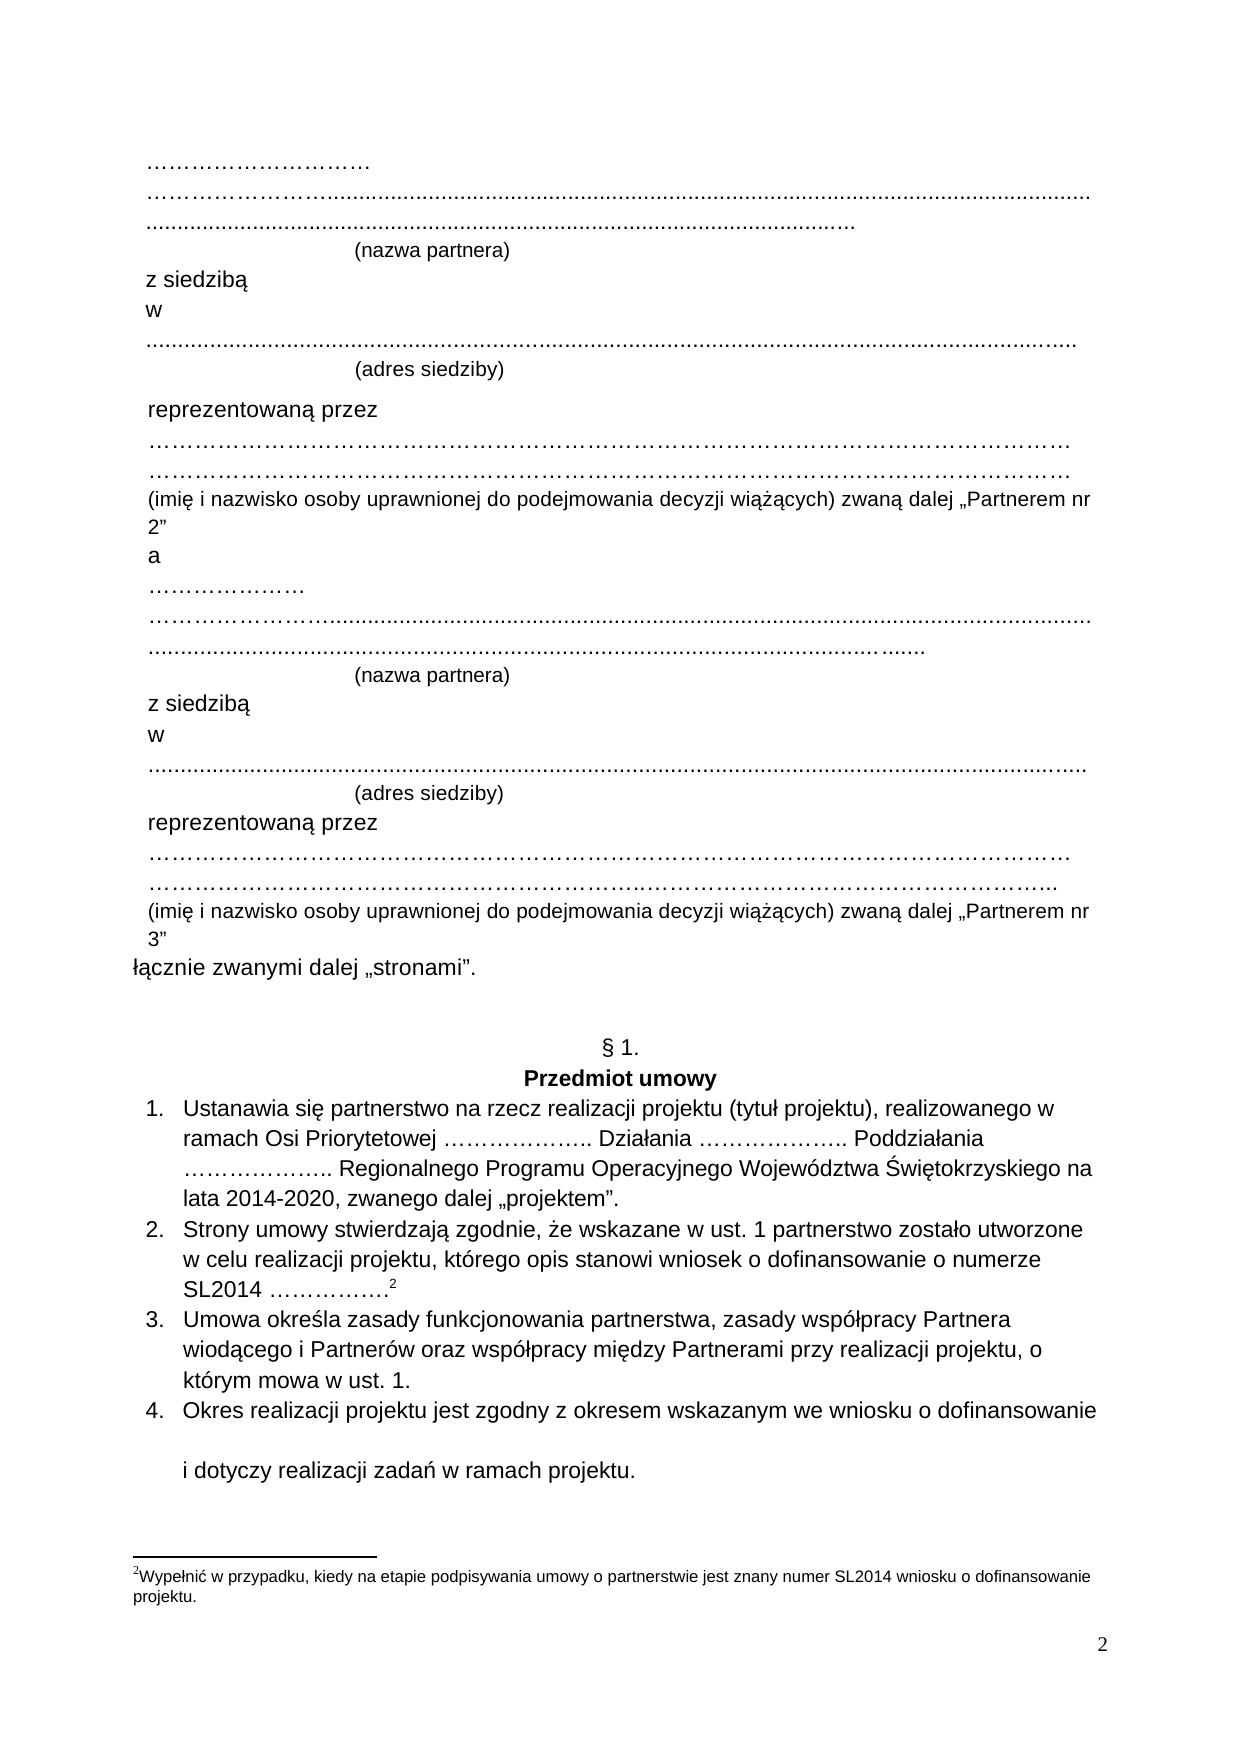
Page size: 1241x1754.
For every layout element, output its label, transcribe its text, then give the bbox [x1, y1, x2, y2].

text ……………………………………………….......................................................................................................................................................................................................................................... [145, 148, 1097, 234]
text a [148, 542, 1093, 568]
list Ustanawia się partnerstwo na rzecz realizacji projektu (tytuł projektu), realizowanego w ramach Osi Priorytetowej ……………….. Działania ……………….. Poddziałania ……………….. Regionalnego Programu Operacyjnego Województwa Świętokrzyskiego na lata 2014-2020, zwanego dalej „projektem”. [145, 1095, 1098, 1212]
text (imię i nazwisko osoby uprawnionej do podejmowania decyzji wiążących) zwaną dalej „Partnerem nr 2” [148, 487, 1093, 538]
text (nazwa partnera) [293, 663, 1097, 687]
text łącznie zwanymi dalej „stronami”. [133, 954, 1093, 980]
text ………………………………………................................................................................................................................................................................................................................................ [148, 572, 1093, 659]
text Przedmiot umowy [129, 1064, 1111, 1091]
text (nazwa partnera) [293, 238, 1097, 262]
text z siedzibą w ................................................................................................................................................. [145, 266, 1093, 352]
list Umowa określa zasady funkcjonowania partnerstwa, zasady współpracy Partnera wiodącego i Partnerów oraz współpracy między Partnerami przy realizacji projektu, o którym mowa w ust. 1. [145, 1306, 1098, 1393]
text reprezentowaną przez …………………………………………………………………………………………………………………………………………………………………..……………………………………………... [148, 808, 1093, 895]
text z siedzibą w ................................................................................................................................................... [148, 690, 1093, 777]
text (imię i nazwisko osoby uprawnionej do podejmowania decyzji wiążących) zwaną dalej „Partnerem nr 3” [148, 899, 1093, 951]
text (adres siedziby) [293, 781, 1093, 805]
text § 1. [129, 1034, 1111, 1061]
text reprezentowaną przez …………………………………………………………………………………………………………………………………………………………………………………………………………………… [148, 396, 1093, 483]
list Okres realizacji projektu jest zgodny z okresem wskazanym we wniosku o dofinansowanie i dotyczy realizacji zadań w ramach projektu. [145, 1397, 1099, 1483]
text (adres siedziby) [293, 356, 1093, 380]
list Strony umowy stwierdzają zgodnie, że wskazane w ust. 1 partnerstwo zostało utworzone w celu realizacji projektu, którego opis stanowi wniosek o dofinansowanie o numerze SL2014 ……………. [145, 1216, 1098, 1302]
